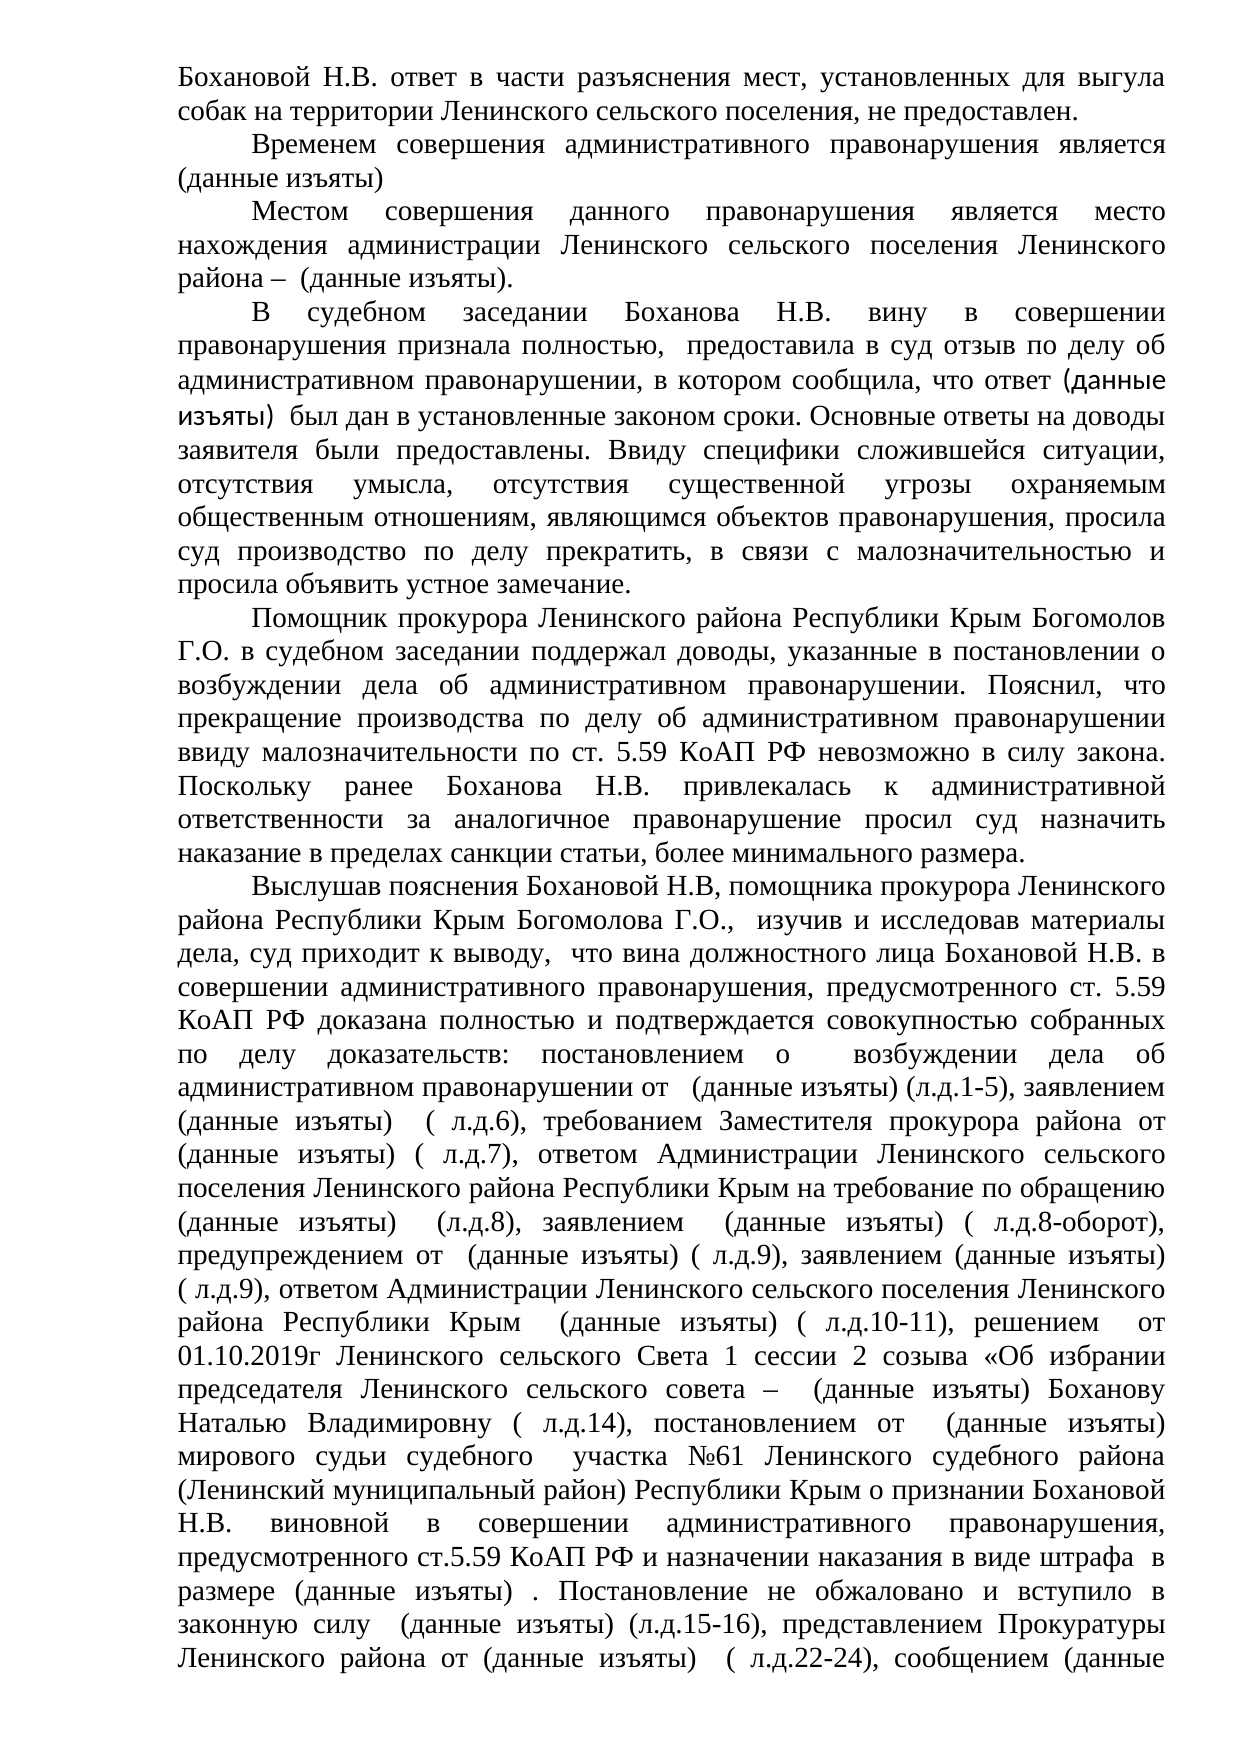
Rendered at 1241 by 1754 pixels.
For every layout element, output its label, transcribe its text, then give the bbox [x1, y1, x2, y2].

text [177, 868, 1166, 1673]
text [177, 59, 1166, 126]
list Помощник прокурора Ленинского района Республики Крым Богомолов Г.О. в судебном заседании поддержал доводы, указанные в постановлении о возбуждении дела об административном правонарушении. Пояснил, что прекращение производства по делу об административном правонарушении ввиду малозначительности по ст. 5.59 КоАП РФ невозможно в силу закона. Поскольку ранее Боханова Н.В. привлекалась к административной ответственности за аналогичное правонарушение просил суд назначить наказание в пределах санкции статьи, более минимального размера. [177, 600, 1166, 868]
text Местом совершения данного правонарушения является место нахождения администрации Ленинского сельского поселения Ленинского района – (данные изъяты). [177, 193, 1166, 294]
list В судебном заседании Боханова Н.В. вину в совершении правонарушения признала полностью, предоставила в суд отзыв по делу об административном правонарушении, в котором сообщила, что ответ (данные изъяты) был дан в установленные законом сроки. Основные ответы на доводы заявителя были предоставлены. Ввиду специфики сложившейся ситуации, отсутствия умысла, отсутствия существенной угрозы охраняемым общественным отношениям, являющимся объектов правонарушения, просила суд производство по делу прекратить, в связи с малозначительностью и просила объявить устное замечание. [177, 294, 1166, 600]
text Временем совершения административного правонарушения является (данные изъяты) [177, 126, 1166, 193]
